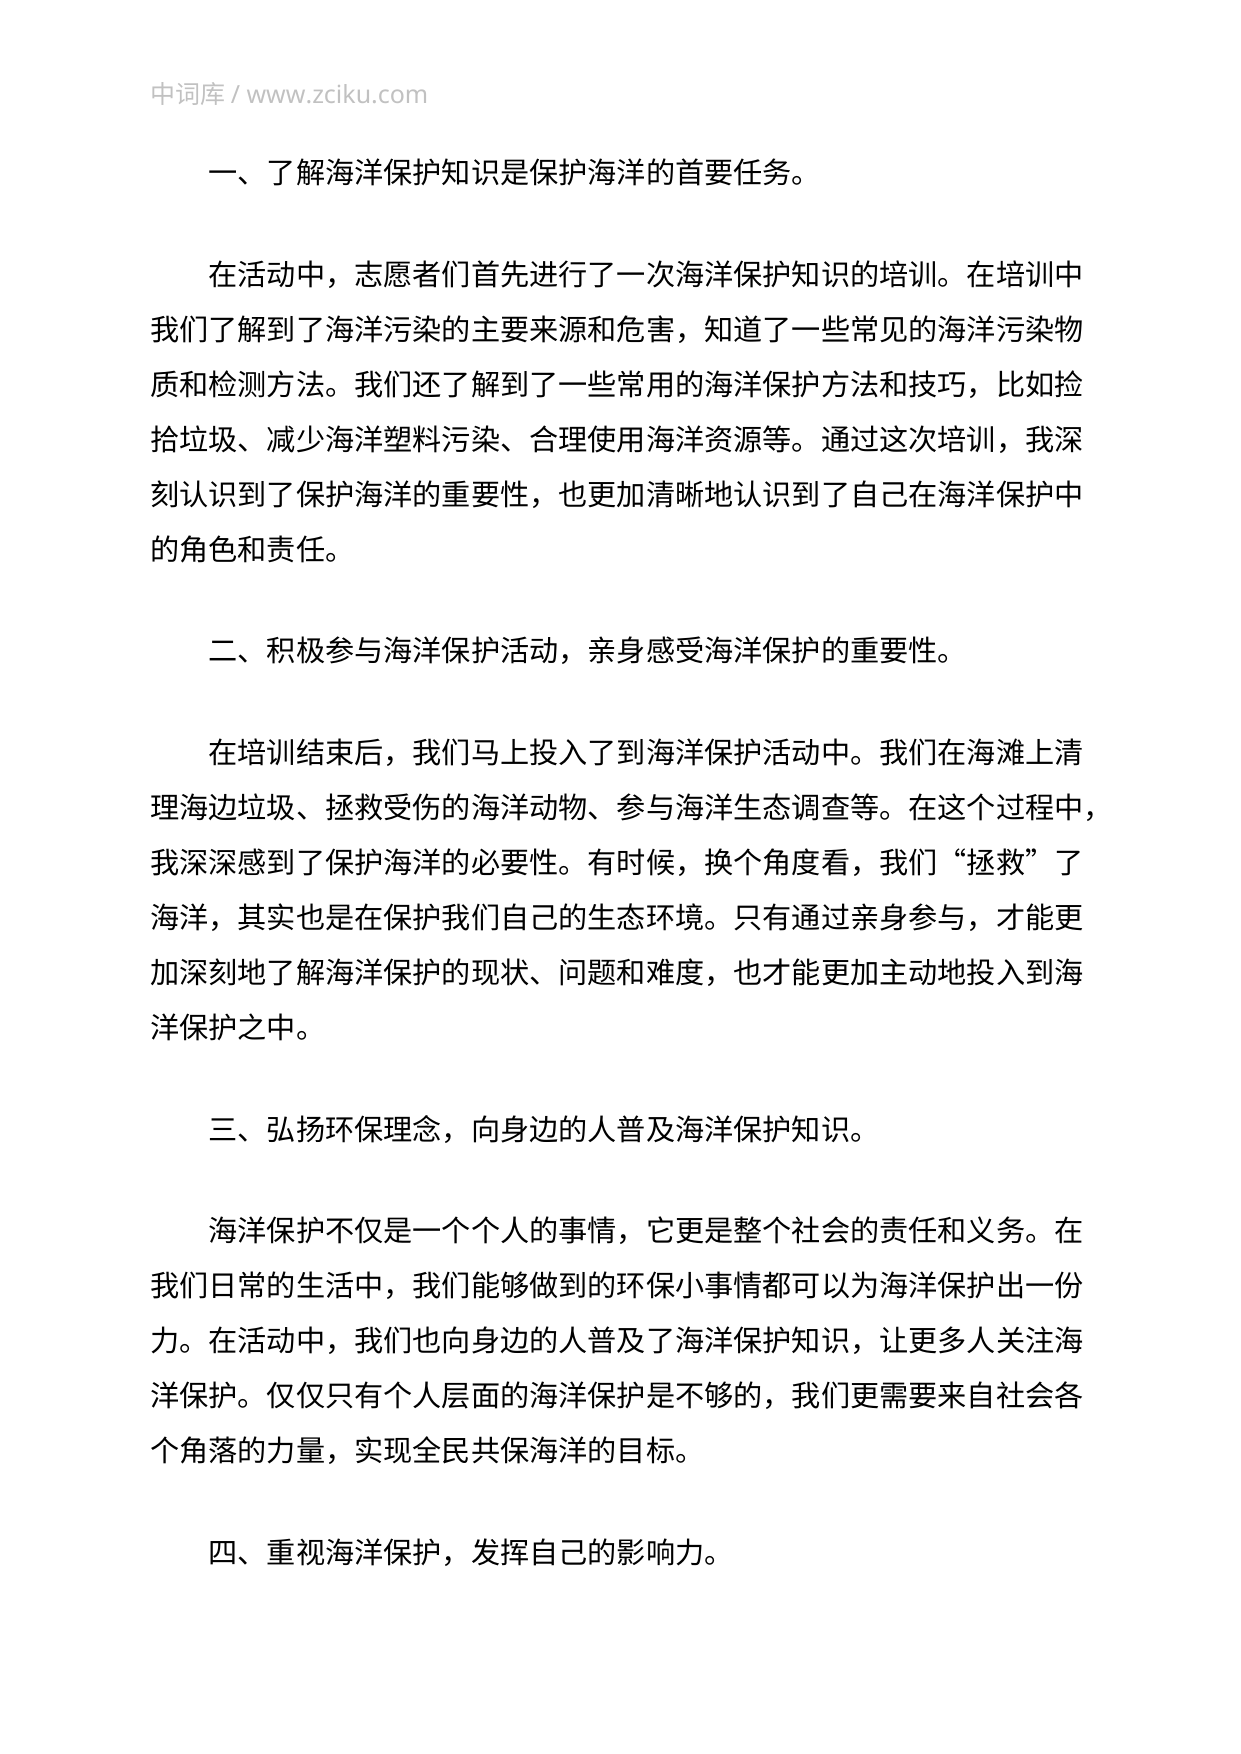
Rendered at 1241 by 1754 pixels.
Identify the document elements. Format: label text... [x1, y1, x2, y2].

text 在培训结束后，我们马上投入了到海洋保护活动中。我们在海滩上清理海边垃圾、拯救受伤的海洋动物、参与海洋生态调查等。在这个过程中，我深深感到了保护海洋的必要性。有时候，换个角度看，我们“拯救”了海洋，其实也是在保护我们自己的生态环境。只有通过亲身参与，才能更加深刻地了解海洋保护的现状、问题和难度，也才能更加主动地投入到海洋保护之中。 [150, 730, 1090, 1047]
text 三、弘扬环保理念，向身边的人普及海洋保护知识。 [150, 1106, 1090, 1148]
text 二、积极参与海洋保护活动，亲身感受海洋保护的重要性。 [150, 628, 1090, 670]
text 四、重视海洋保护，发挥自己的影响力。 [150, 1529, 1090, 1571]
text 在活动中，志愿者们首先进行了一次海洋保护知识的培训。在培训中我们了解到了海洋污染的主要来源和危害，知道了一些常见的海洋污染物质和检测方法。我们还了解到了一些常用的海洋保护方法和技巧，比如捡拾垃圾、减少海洋塑料污染、合理使用海洋资源等。通过这次培训，我深刻认识到了保护海洋的重要性，也更加清晰地认识到了自己在海洋保护中的角色和责任。 [150, 252, 1090, 568]
text 海洋保护不仅是一个个人的事情，它更是整个社会的责任和义务。在我们日常的生活中，我们能够做到的环保小事情都可以为海洋保护出一份力。在活动中，我们也向身边的人普及了海洋保护知识，让更多人关注海洋保护。仅仅只有个人层面的海洋保护是不够的，我们更需要来自社会各个角落的力量，实现全民共保海洋的目标。 [150, 1208, 1090, 1470]
text 一、了解海洋保护知识是保护海洋的首要任务。 [150, 150, 1090, 192]
